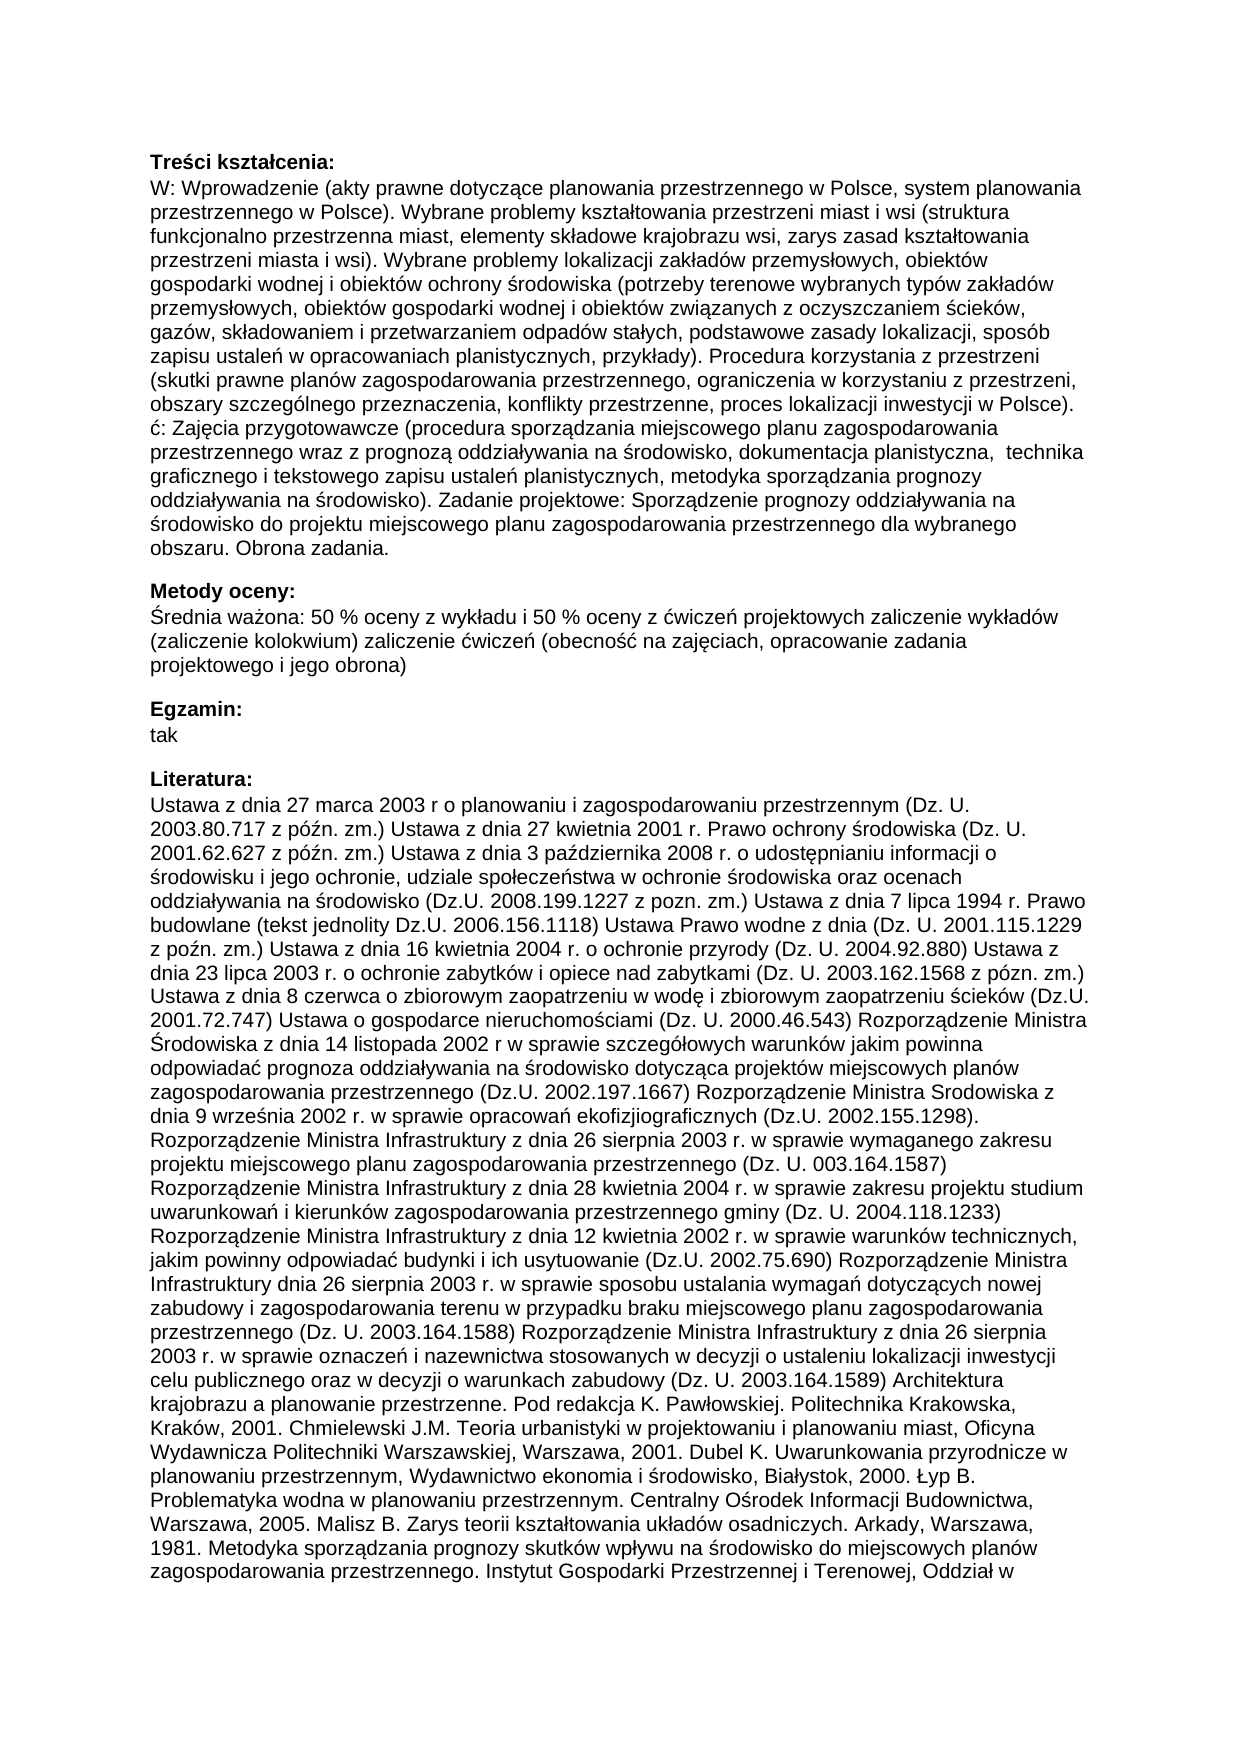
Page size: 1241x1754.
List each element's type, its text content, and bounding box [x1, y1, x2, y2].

text Egzamin: [150, 697, 1090, 721]
text Literatura: [150, 767, 1090, 791]
text W: Wprowadzenie (akty prawne dotyczące planowania przestrzennego w Polsce, system planowania przestrzennego w Polsce). Wybrane problemy kształtowania przestrzeni miast i wsi (struktura funkcjonalno przestrzenna miast, elementy składowe krajobrazu wsi, zarys zasad kształtowania przestrzeni miasta i wsi). Wybrane problemy lokalizacji zakładów przemysłowych, obiektów gospodarki wodnej i obiektów ochrony środowiska (potrzeby terenowe wybranych typów zakładów przemysłowych, obiektów gospodarki wodnej i obiektów związanych z oczyszczaniem ścieków, gazów, składowaniem i przetwarzaniem odpadów stałych, podstawowe zasady lokalizacji, sposób zapisu ustaleń w opracowaniach planistycznych, przykłady). Procedura korzystania z przestrzeni (skutki prawne planów zagospodarowania przestrzennego, ograniczenia w korzystaniu z przestrzeni, obszary szczególnego przeznaczenia, konflikty przestrzenne, proces lokalizacji inwestycji w Polsce). ć: Zajęcia przygotowawcze (procedura sporządzania miejscowego planu zagospodarowania przestrzennego wraz z prognozą oddziaływania na środowisko, dokumentacja planistyczna, technika graficznego i tekstowego zapisu ustaleń planistycznych, metodyka sporządzania prognozy oddziaływania na środowisko). Zadanie projektowe: Sporządzenie prognozy oddziaływania na środowisko do projektu miejscowego planu zagospodarowania przestrzennego dla wybranego obszaru. Obrona zadania. [150, 176, 1090, 559]
text Średnia ważona: 50 % oceny z wykładu i 50 % oceny z ćwiczeń projektowych zaliczenie wykładów (zaliczenie kolokwium) zaliczenie ćwiczeń (obecność na zajęciach, opracowanie zadania projektowego i jego obrona) [150, 605, 1090, 677]
text Treści kształcenia: [150, 150, 1090, 174]
text Metody oceny: [150, 579, 1090, 603]
text tak [150, 723, 1090, 747]
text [150, 793, 1090, 1583]
